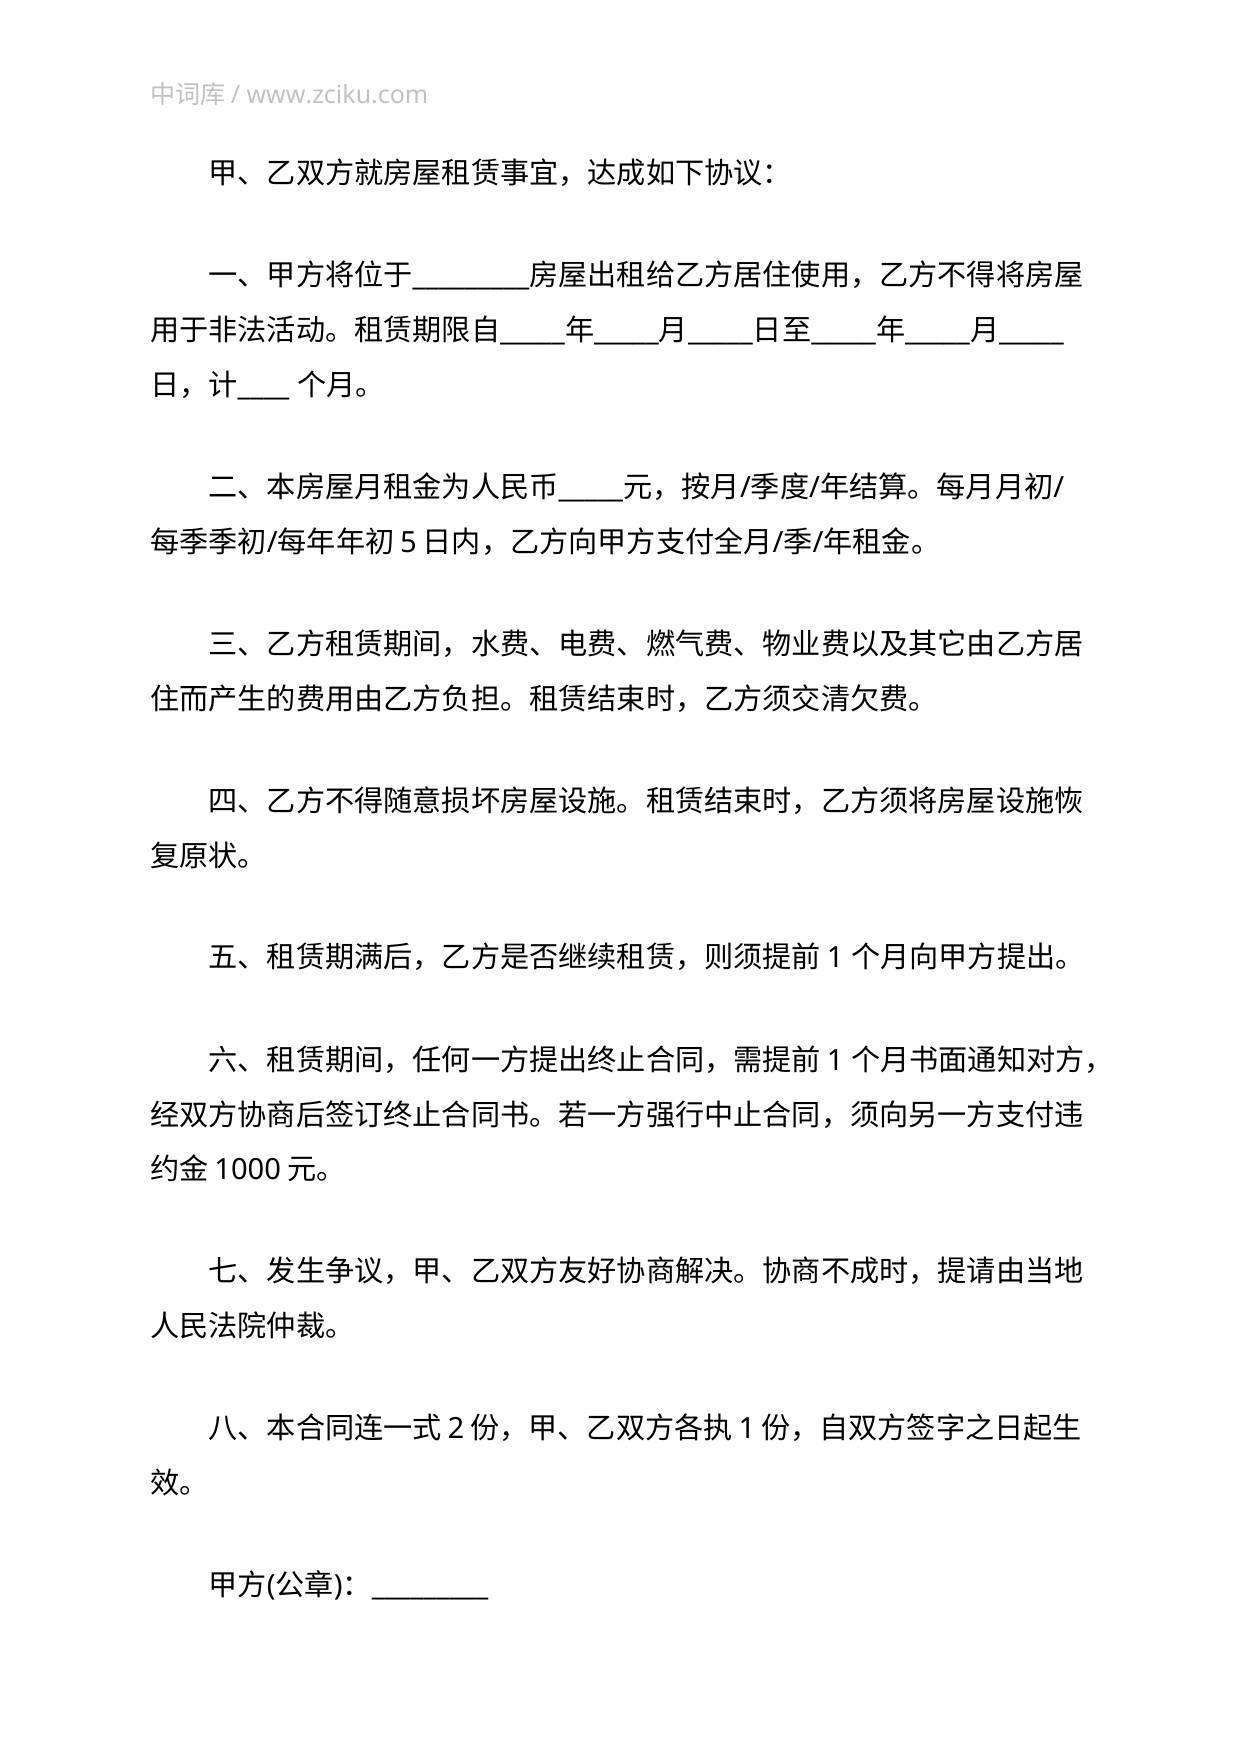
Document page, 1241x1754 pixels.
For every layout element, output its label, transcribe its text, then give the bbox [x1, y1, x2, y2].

text 二、本房屋月租金为人民币_____元，按月/季度/年结算。每月月初/每季季初/每年年初5日内，乙方向甲方支付全月/季/年租金。 [150, 464, 1090, 561]
text 五、租赁期满后，乙方是否继续租赁，则须提前1 个月向甲方提出。 [150, 934, 1090, 976]
text 六、租赁期间，任何一方提出终止合同，需提前1 个月书面通知对方，经双方协商后签订终止合同书。若一方强行中止合同，须向另一方支付违约金1000元。 [150, 1036, 1090, 1188]
text 八、本合同连一式2份，甲、乙双方各执1份，自双方签字之日起生效。 [150, 1404, 1090, 1502]
text 四、乙方不得随意损坏房屋设施。租赁结束时，乙方须将房屋设施恢复原状。 [150, 777, 1090, 874]
text 七、发生争议，甲、乙双方友好协商解决。协商不成时，提请由当地人民法院仲裁。 [150, 1248, 1090, 1345]
text 甲方(公章)：_________ [150, 1561, 1090, 1604]
text 三、乙方租赁期间，水费、电费、燃气费、物业费以及其它由乙方居住而产生的费用由乙方负担。租赁结束时，乙方须交清欠费。 [150, 621, 1090, 718]
text 一、甲方将位于_________房屋出租给乙方居住使用，乙方不得将房屋用于非法活动。租赁期限自_____年_____月_____日至_____年_____月_____日，计____ 个月。 [150, 252, 1090, 404]
text 甲、乙双方就房屋租赁事宜，达成如下协议： [150, 150, 1090, 192]
